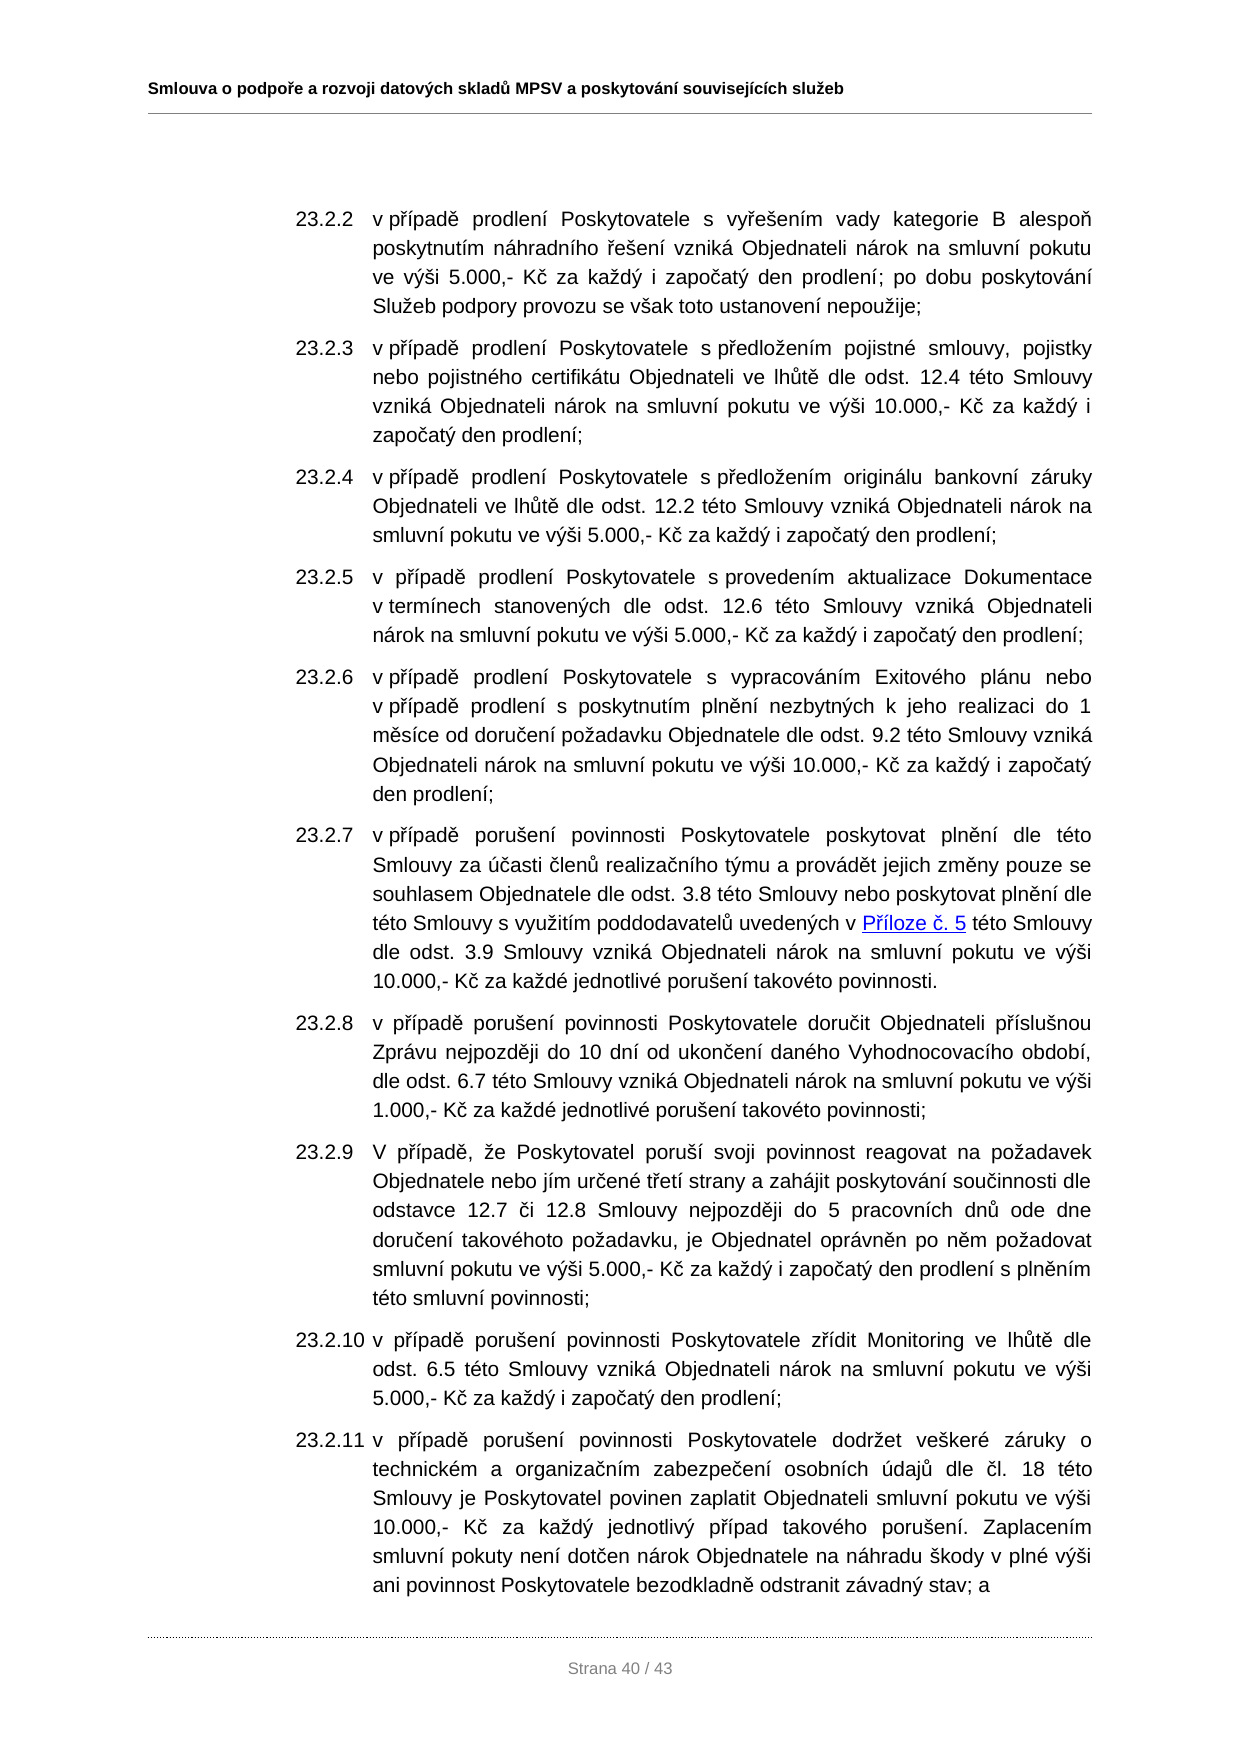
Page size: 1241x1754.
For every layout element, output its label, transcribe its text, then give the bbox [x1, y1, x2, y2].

list v případě porušení povinnosti Poskytovatele dodržet veškeré záruky o technickém a organizačním zabezpečení osobních údajů dle čl. 18 této Smlouvy je Poskytovatel povinen zaplatit Objednateli smluvní pokutu ve výši 10.000,- Kč za každý jednotlivý případ takového porušení. Zaplacením smluvní pokuty není dotčen nárok Objednatele na náhradu škody v plné výši ani povinnost Poskytovatele bezodkladně odstranit závadný stav; a [295, 1424, 1092, 1599]
list v případě prodlení Poskytovatele s předložením pojistné smlouvy, pojistky nebo pojistného certifikátu Objednateli ve lhůtě dle odst. 12.4 této Smlouvy vzniká Objednateli nárok na smluvní pokutu ve výši 10.000,- Kč za každý i započatý den prodlení; [295, 332, 1092, 449]
list V případě, že Poskytovatel poruší svoji povinnost reagovat na požadavek Objednatele nebo jím určené třetí strany a zahájit poskytování součinnosti dle odstavce 12.7 či 12.8 Smlouvy nejpozději do 5 pracovních dnů ode dne doručení takovéhoto požadavku, je Objednatel oprávněn po něm požadovat smluvní pokutu ve výši 5.000,- Kč za každý i započatý den prodlení s plněním této smluvní povinnosti; [295, 1136, 1092, 1311]
list v případě prodlení Poskytovatele s provedením aktualizace Dokumentace v termínech stanovených dle odst. 12.6 této Smlouvy vzniká Objednateli nárok na smluvní pokutu ve výši 5.000,- Kč za každý i započatý den prodlení; [295, 561, 1092, 649]
list v případě porušení povinnosti Poskytovatele poskytovat plnění dle této Smlouvy za účasti členů realizačního týmu a provádět jejich změny pouze se souhlasem Objednatele dle odst. 3.8 této Smlouvy nebo poskytovat plnění dle této Smlouvy s využitím poddodavatelů uvedených v Příloze č. 5 této Smlouvy dle odst. 3.9 Smlouvy vzniká Objednateli nárok na smluvní pokutu ve výši 10.000,- Kč za každé jednotlivé porušení takovéto povinnosti. [295, 819, 1092, 994]
list v případě prodlení Poskytovatele s předložením originálu bankovní záruky Objednateli ve lhůtě dle odst. 12.2 této Smlouvy vzniká Objednateli nárok na smluvní pokutu ve výši 5.000,- Kč za každý i započatý den prodlení; [295, 461, 1092, 549]
list v případě prodlení Poskytovatele s vypracováním Exitového plánu nebo v případě prodlení s poskytnutím plnění nezbytných k jeho realizaci do 1 měsíce od doručení požadavku Objednatele dle odst. 9.2 této Smlouvy vzniká Objednateli nárok na smluvní pokutu ve výši 10.000,- Kč za každý i započatý den prodlení; [295, 661, 1092, 807]
list v případě porušení povinnosti Poskytovatele zřídit Monitoring ve lhůtě dle odst. 6.5 této Smlouvy vzniká Objednateli nárok na smluvní pokutu ve výši 5.000,- Kč za každý i započatý den prodlení; [295, 1324, 1092, 1411]
list v případě prodlení Poskytovatele s vyřešením vady kategorie B alespoň poskytnutím náhradního řešení vzniká Objednateli nárok na smluvní pokutu ve výši 5.000,- Kč za každý i započatý den prodlení; po dobu poskytování Služeb podpory provozu se však toto ustanovení nepoužije; [295, 203, 1092, 319]
list v případě porušení povinnosti Poskytovatele doručit Objednateli příslušnou Zprávu nejpozději do 10 dní od ukončení daného Vyhodnocovacího období, dle odst. 6.7 této Smlouvy vzniká Objednateli nárok na smluvní pokutu ve výši 1.000,- Kč za každé jednotlivé porušení takovéto povinnosti; [295, 1007, 1092, 1124]
